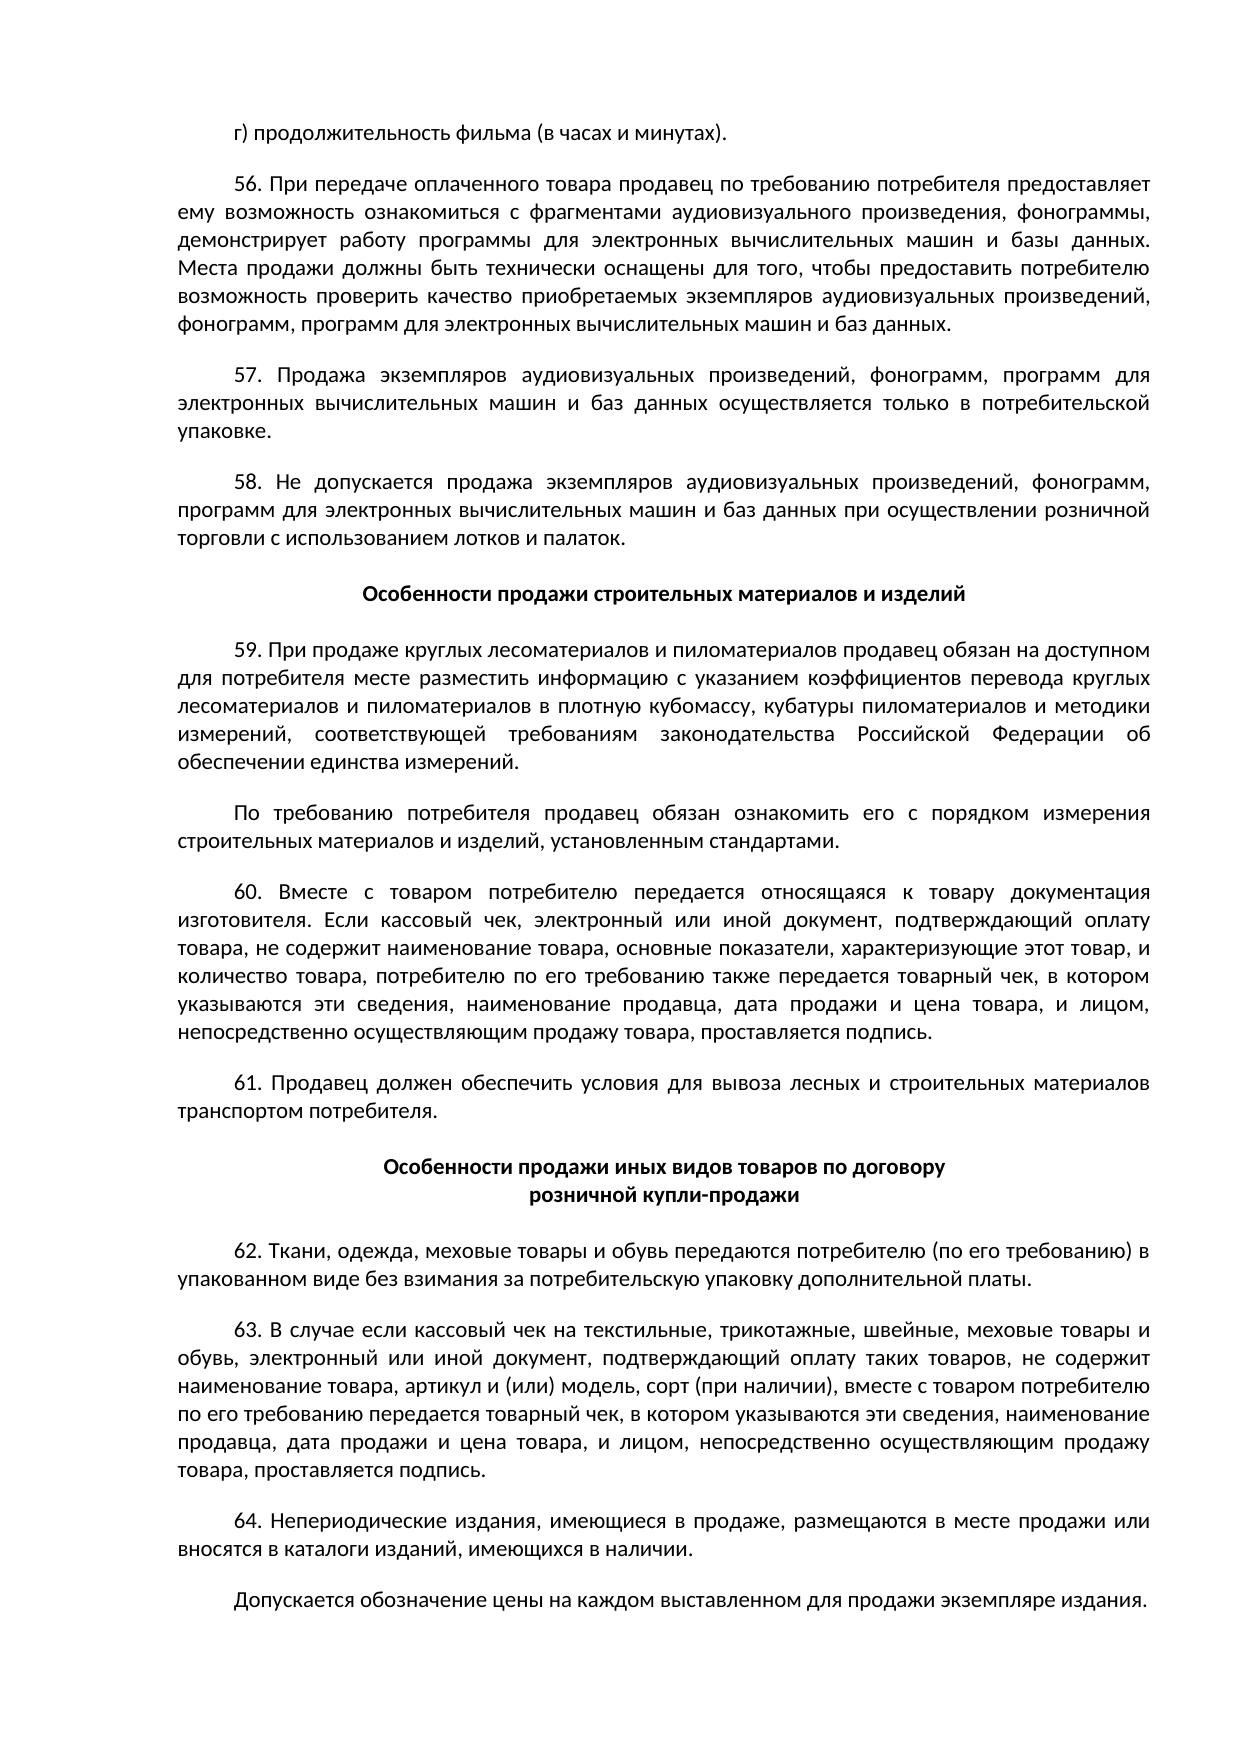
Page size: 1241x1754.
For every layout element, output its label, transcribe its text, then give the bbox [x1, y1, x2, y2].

title Особенности продажи иных видов товаров по договору [177, 1152, 1152, 1180]
text 57. Продажа экземпляров аудиовизуальных произведений, фонограмм, программ для электронных вычислительных машин и баз данных осуществляется только в потребительской упаковке. [177, 360, 1152, 444]
title Особенности продажи строительных материалов и изделий [177, 579, 1152, 607]
text 59. При продаже круглых лесоматериалов и пиломатериалов продавец обязан на доступном для потребителя месте разместить информацию с указанием коэффициентов перевода круглых лесоматериалов и пиломатериалов в плотную кубомассу, кубатуры пиломатериалов и методики измерений, соответствующей требованиям законодательства Российской Федерации об обеспечении единства измерений. [177, 635, 1152, 775]
text 64. Непериодические издания, имеющиеся в продаже, размещаются в месте продажи или вносятся в каталоги изданий, имеющихся в наличии. [177, 1506, 1152, 1562]
text 61. Продавец должен обеспечить условия для вывоза лесных и строительных материалов транспортом потребителя. [177, 1068, 1152, 1124]
text г) продолжительность фильма (в часах и минутах). [177, 118, 1152, 146]
text 58. Не допускается продажа экземпляров аудиовизуальных произведений, фонограмм, программ для электронных вычислительных машин и баз данных при осуществлении розничной торговли с использованием лотков и палаток. [177, 467, 1152, 551]
title розничной купли-продажи [177, 1180, 1152, 1208]
text 60. Вместе с товаром потребителю передается относящаяся к товару документация изготовителя. Если кассовый чек, электронный или иной документ, подтверждающий оплату товара, не содержит наименование товара, основные показатели, характеризующие этот товар, и количество товара, потребителю по его требованию также передается товарный чек, в котором указываются эти сведения, наименование продавца, дата продажи и цена товара, и лицом, непосредственно осуществляющим продажу товара, проставляется подпись. [177, 877, 1152, 1045]
text По требованию потребителя продавец обязан ознакомить его с порядком измерения строительных материалов и изделий, установленным стандартами. [177, 798, 1152, 854]
text 62. Ткани, одежда, меховые товары и обувь передаются потребителю (по его требованию) в упакованном виде без взимания за потребительскую упаковку дополнительной платы. [177, 1236, 1152, 1292]
text 63. В случае если кассовый чек на текстильные, трикотажные, швейные, меховые товары и обувь, электронный или иной документ, подтверждающий оплату таких товаров, не содержит наименование товара, артикул и (или) модель, сорт (при наличии), вместе с товаром потребителю по его требованию передается товарный чек, в котором указываются эти сведения, наименование продавца, дата продажи и цена товара, и лицом, непосредственно осуществляющим продажу товара, проставляется подпись. [177, 1315, 1152, 1483]
text Допускается обозначение цены на каждом выставленном для продажи экземпляре издания. [177, 1585, 1152, 1613]
text 56. При передаче оплаченного товара продавец по требованию потребителя предоставляет ему возможность ознакомиться с фрагментами аудиовизуального произведения, фонограммы, демонстрирует работу программы для электронных вычислительных машин и базы данных. Места продажи должны быть технически оснащены для того, чтобы предоставить потребителю возможность проверить качество приобретаемых экземпляров аудиовизуальных произведений, фонограмм, программ для электронных вычислительных машин и баз данных. [177, 169, 1152, 337]
